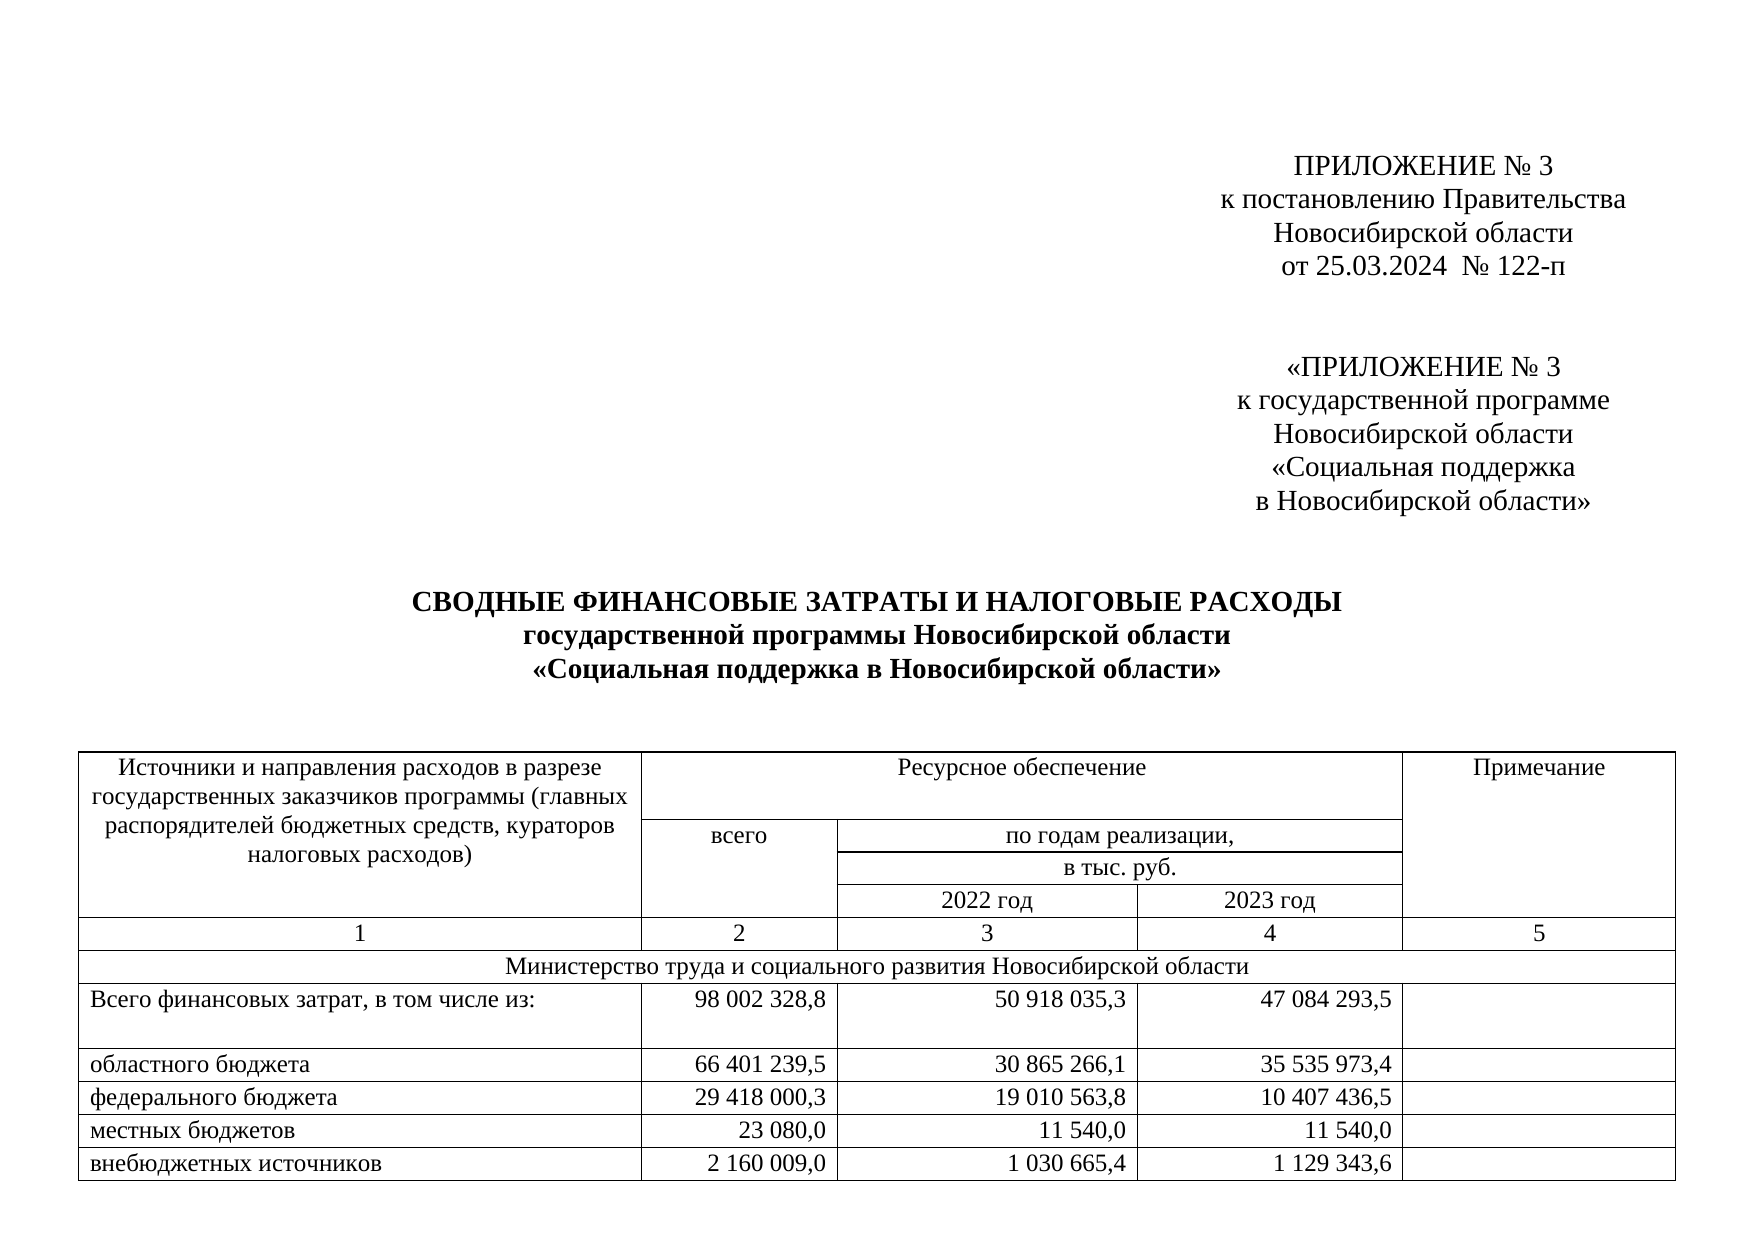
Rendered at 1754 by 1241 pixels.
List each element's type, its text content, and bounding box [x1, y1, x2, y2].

table_cell 66 401 239,5 [642, 1049, 837, 1081]
table_cell 11 540,0 [838, 1115, 1137, 1147]
table_cell 1 030 665,4 [838, 1148, 1137, 1179]
table_cell 1 129 343,6 [1138, 1148, 1402, 1179]
text к постановлению Правительства [1152, 181, 1695, 215]
table_cell 98 002 328,8 [642, 984, 837, 1048]
text государственной программы Новосибирской области [59, 617, 1695, 651]
table_cell 19 010 563,8 [838, 1082, 1137, 1114]
text Новосибирской области [1152, 215, 1695, 248]
text «ПРИЛОЖЕНИЕ № 3 [1152, 349, 1695, 382]
table_cell [1403, 1082, 1675, 1114]
text СВОДНЫЕ ФИНАНСОВЫЕ ЗАТРАТЫ И НАЛОГОВЫЕ РАСХОДЫ [59, 584, 1695, 617]
table_cell 5 [1403, 918, 1675, 950]
table_cell 47 084 293,5 [1138, 984, 1402, 1048]
table_cell [1403, 1148, 1675, 1179]
table_cell 50 918 035,3 [838, 984, 1137, 1048]
table_cell в тыс. руб. [838, 853, 1402, 884]
table_cell 29 418 000,3 [642, 1082, 837, 1114]
table_cell 30 865 266,1 [838, 1049, 1137, 1081]
table_header Примечание [1403, 753, 1675, 917]
table_cell 2 160 009,0 [642, 1148, 837, 1179]
table_cell 23 080,0 [642, 1115, 837, 1147]
table_cell Министерство труда и социального развития Новосибирской области [79, 951, 1675, 983]
table_cell 35 535 973,4 [1138, 1049, 1402, 1081]
text ПРИЛОЖЕНИЕ № 3 [1152, 148, 1695, 181]
text к государственной программе [1152, 382, 1695, 416]
table_cell [1403, 984, 1675, 1048]
table_cell местных бюджетов [79, 1115, 641, 1147]
table_cell 2 [642, 918, 837, 950]
table_cell по годам реализации, [838, 820, 1402, 851]
text в Новосибирской области» [1152, 483, 1695, 517]
text «Социальная поддержка [1152, 449, 1695, 483]
table_cell 2023 год [1138, 885, 1402, 917]
table_cell 1 [79, 918, 641, 950]
table_cell 2022 год [838, 885, 1137, 917]
table_cell федерального бюджета [79, 1082, 641, 1114]
table_cell Всего финансовых затрат, в том числе из: [79, 984, 641, 1048]
table_cell всего [642, 820, 837, 917]
table_cell 11 540,0 [1138, 1115, 1402, 1147]
text Новосибирской области [1152, 416, 1695, 449]
table_cell внебюджетных источников [79, 1148, 641, 1179]
text «Социальная поддержка в Новосибирской области» [59, 651, 1695, 684]
table_cell 4 [1138, 918, 1402, 950]
table_header Источники и направления расходов в разрезе государственных заказчиков программы (главных распорядителей бюджетных средств, кураторов налоговых расходов) [79, 753, 641, 917]
table_header Ресурсное обеспечение [642, 753, 1402, 819]
table_cell 3 [838, 918, 1137, 950]
text от 25.03.2024 № 122-п [1152, 248, 1695, 282]
table_cell 10 407 436,5 [1138, 1082, 1402, 1114]
table_cell [1403, 1115, 1675, 1147]
table_cell [1403, 1049, 1675, 1081]
table_cell областного бюджета [79, 1049, 641, 1081]
